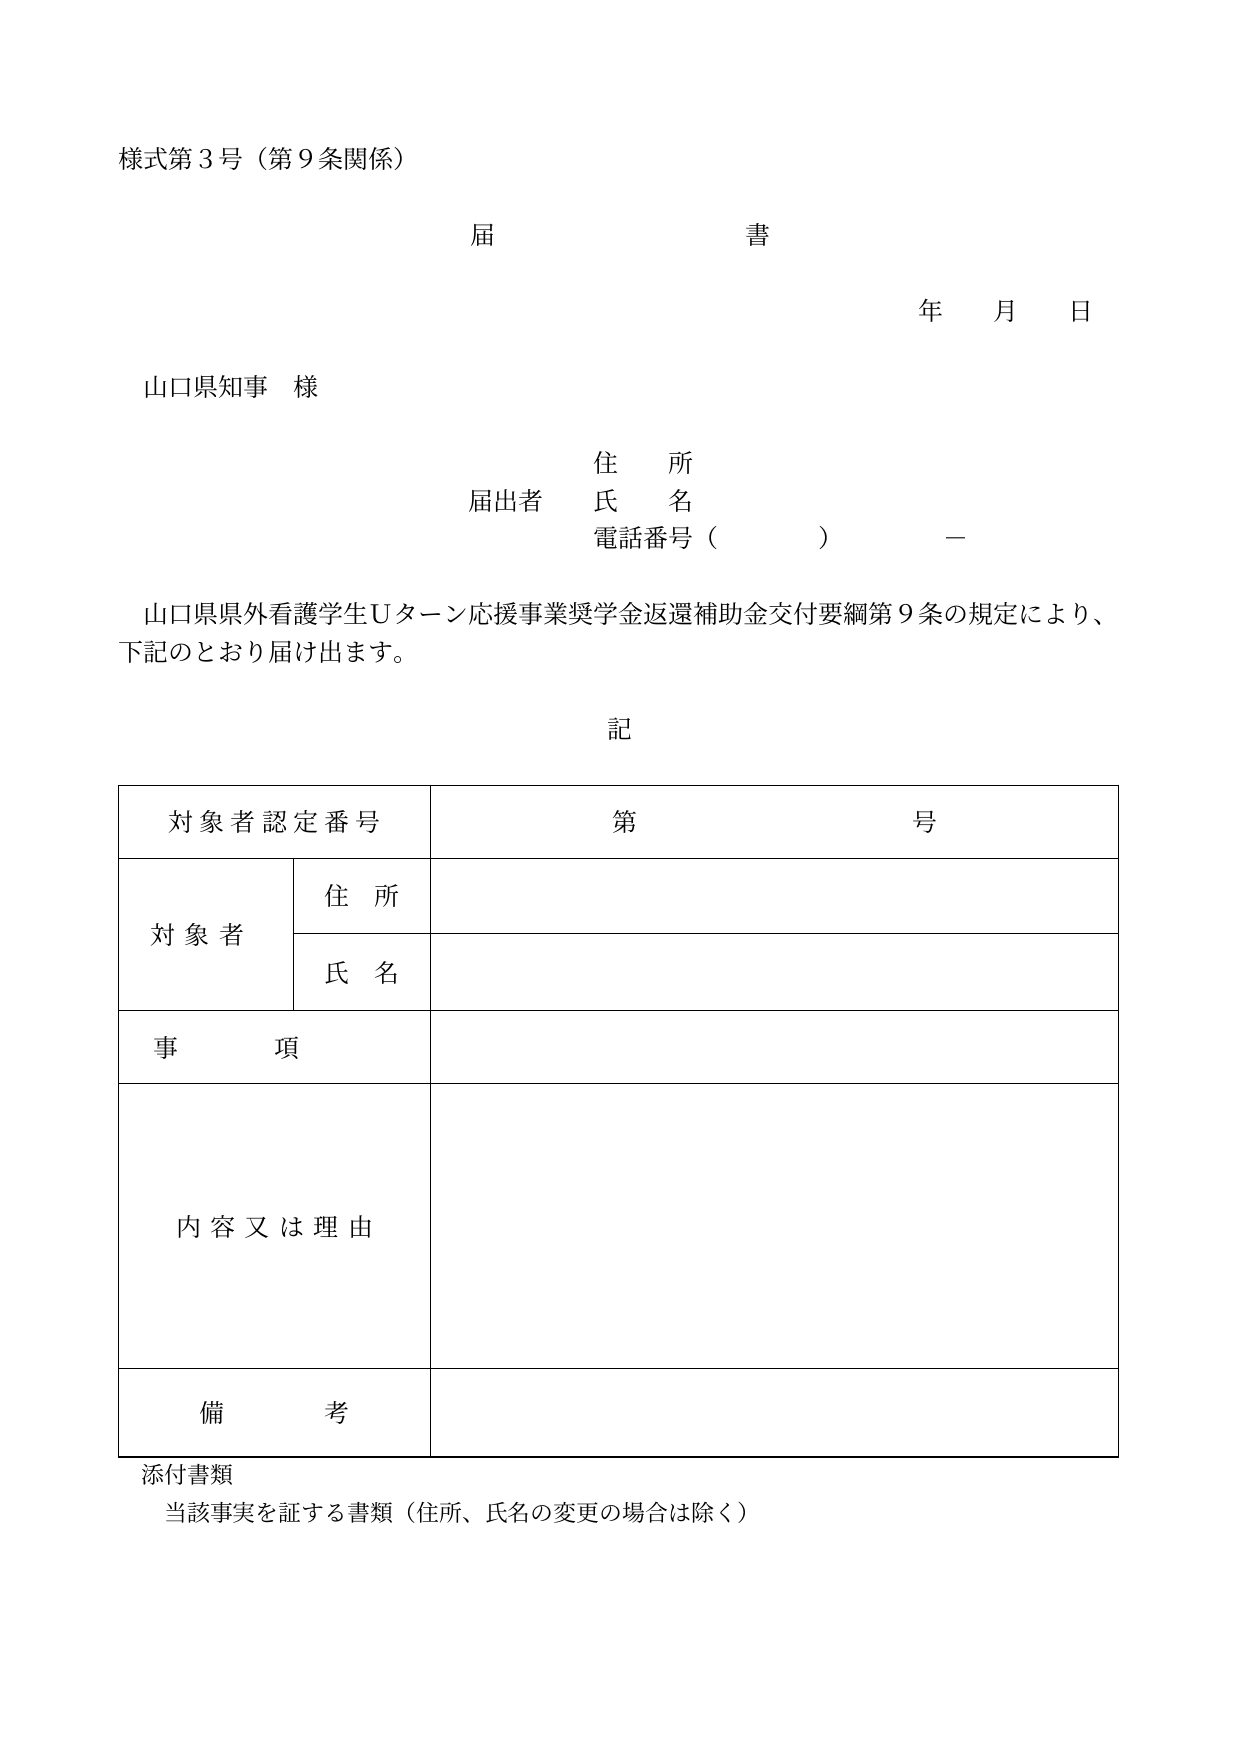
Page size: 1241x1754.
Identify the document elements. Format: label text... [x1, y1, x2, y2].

text 山口県県外看護学生Ｕターン応援事業奨学金返還補助金交付要綱第９条の規定により、下記のとおり届け出ます。 [118, 595, 1122, 671]
table_cell 備考 [119, 1369, 430, 1456]
text 届 書 [118, 216, 1122, 254]
table_cell 氏 名 [294, 934, 430, 1010]
table_cell 内容又は理由 [119, 1084, 430, 1368]
table_cell [431, 1369, 1118, 1456]
table_header 第 号 [431, 786, 1118, 858]
text 山口県知事 様 [118, 367, 1122, 405]
subtitle 記 [118, 709, 1122, 747]
table_cell [431, 859, 1118, 933]
table_header 対象者認定番号 [119, 786, 430, 858]
text 電話番号（ ） － [118, 519, 1122, 557]
table_cell [431, 1011, 1118, 1083]
table_cell 事 項 [119, 1011, 430, 1083]
text 年 月 日 [118, 292, 1122, 329]
table_cell [431, 934, 1118, 1010]
text 添付書類 [118, 1457, 1122, 1495]
text 住 所 [118, 443, 1022, 481]
table_cell 住 所 [294, 859, 430, 933]
text 届出者 氏 名 [118, 481, 1122, 519]
table_cell 対象者 [119, 859, 293, 1010]
table_cell [431, 1084, 1118, 1368]
text 当該事実を証する書類（住所、氏名の変更の場合は除く） [118, 1495, 1122, 1533]
text 様式第３号（第９条関係） [118, 140, 1122, 178]
